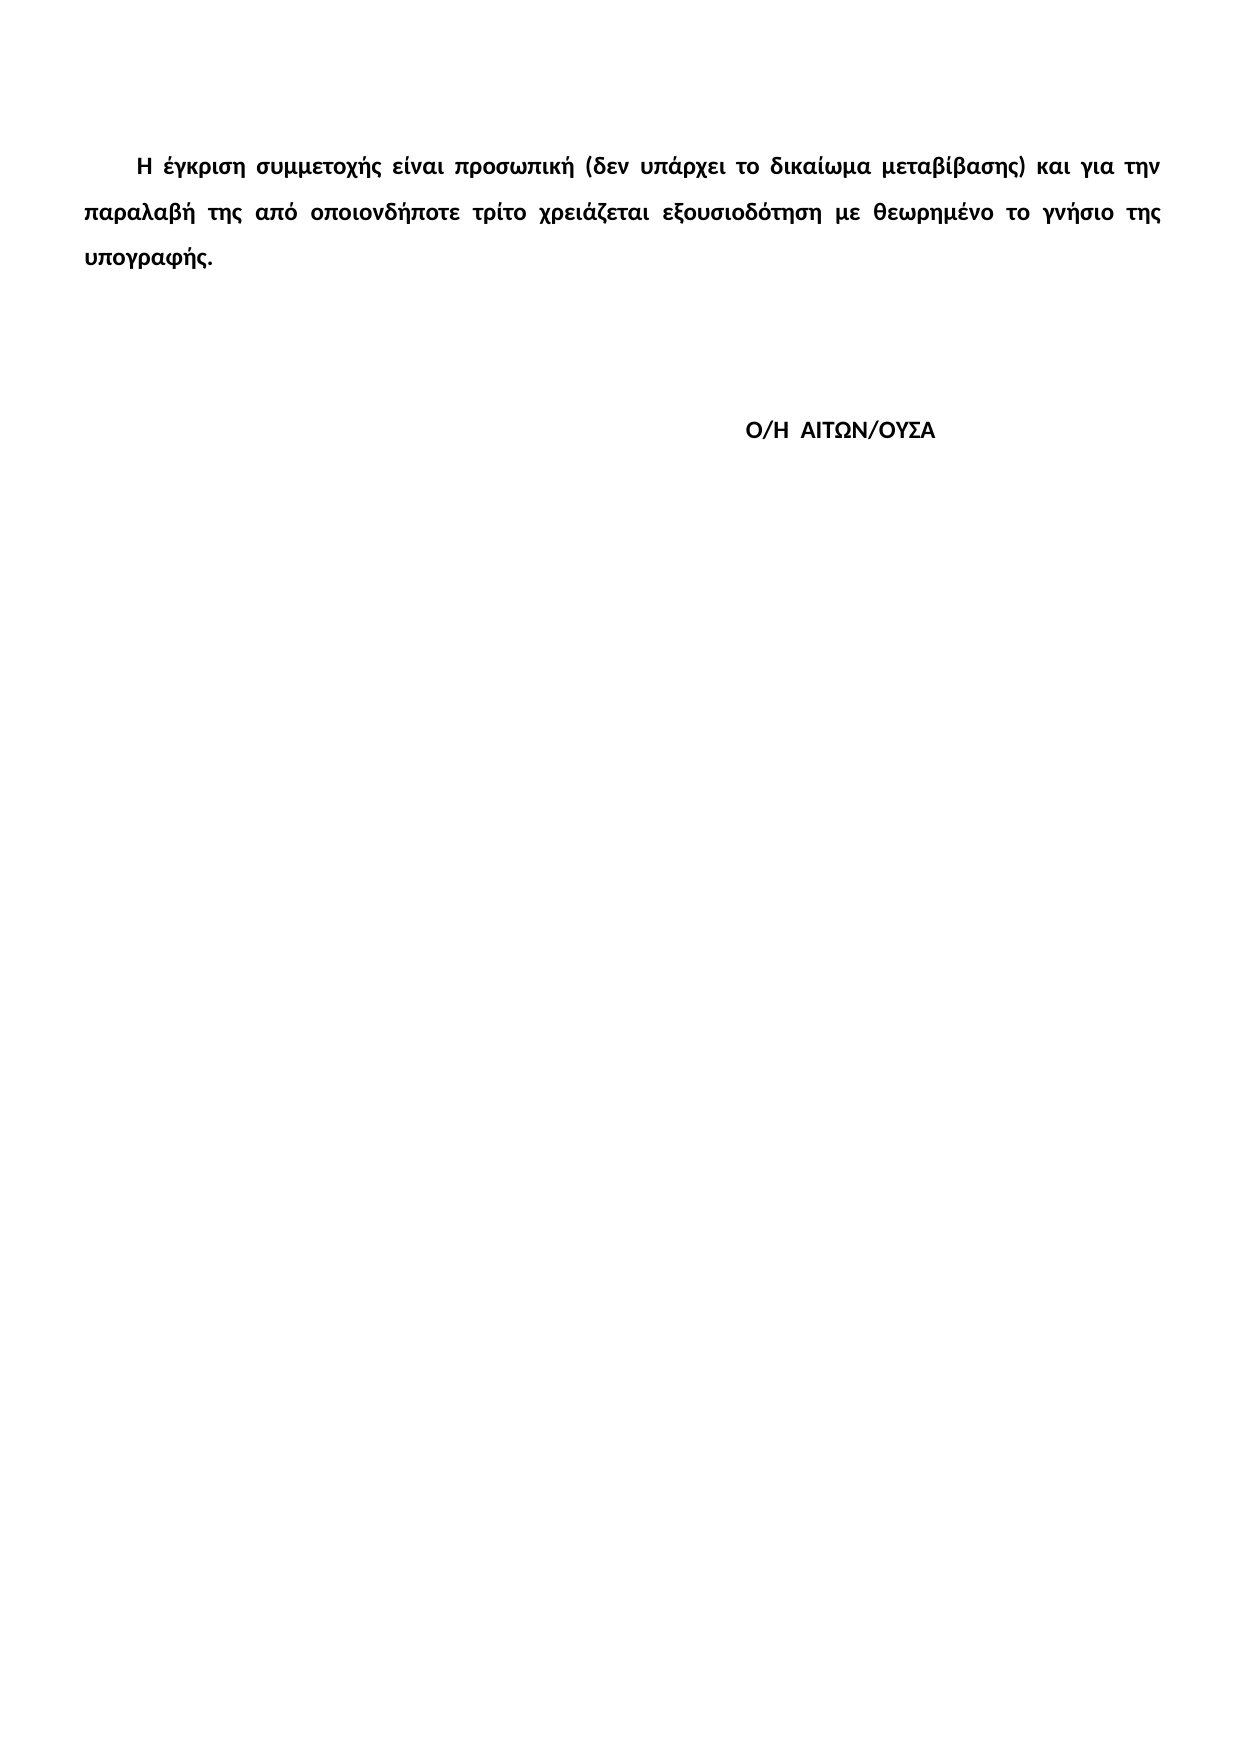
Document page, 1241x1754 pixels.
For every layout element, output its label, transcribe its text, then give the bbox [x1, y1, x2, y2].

text Η έγκριση συμμετοχής είναι προσωπική (δεν υπάρχει το δικαίωμα μεταβίβασης) και για την παραλαβή της από οποιονδήποτε τρίτο χρειάζεται εξουσιοδότηση με θεωρημένο το γνήσιο της υπογραφής. [84, 150, 1162, 272]
text Ο/Η ΑΙΤΩΝ/ΟΥΣΑ [84, 415, 1162, 445]
